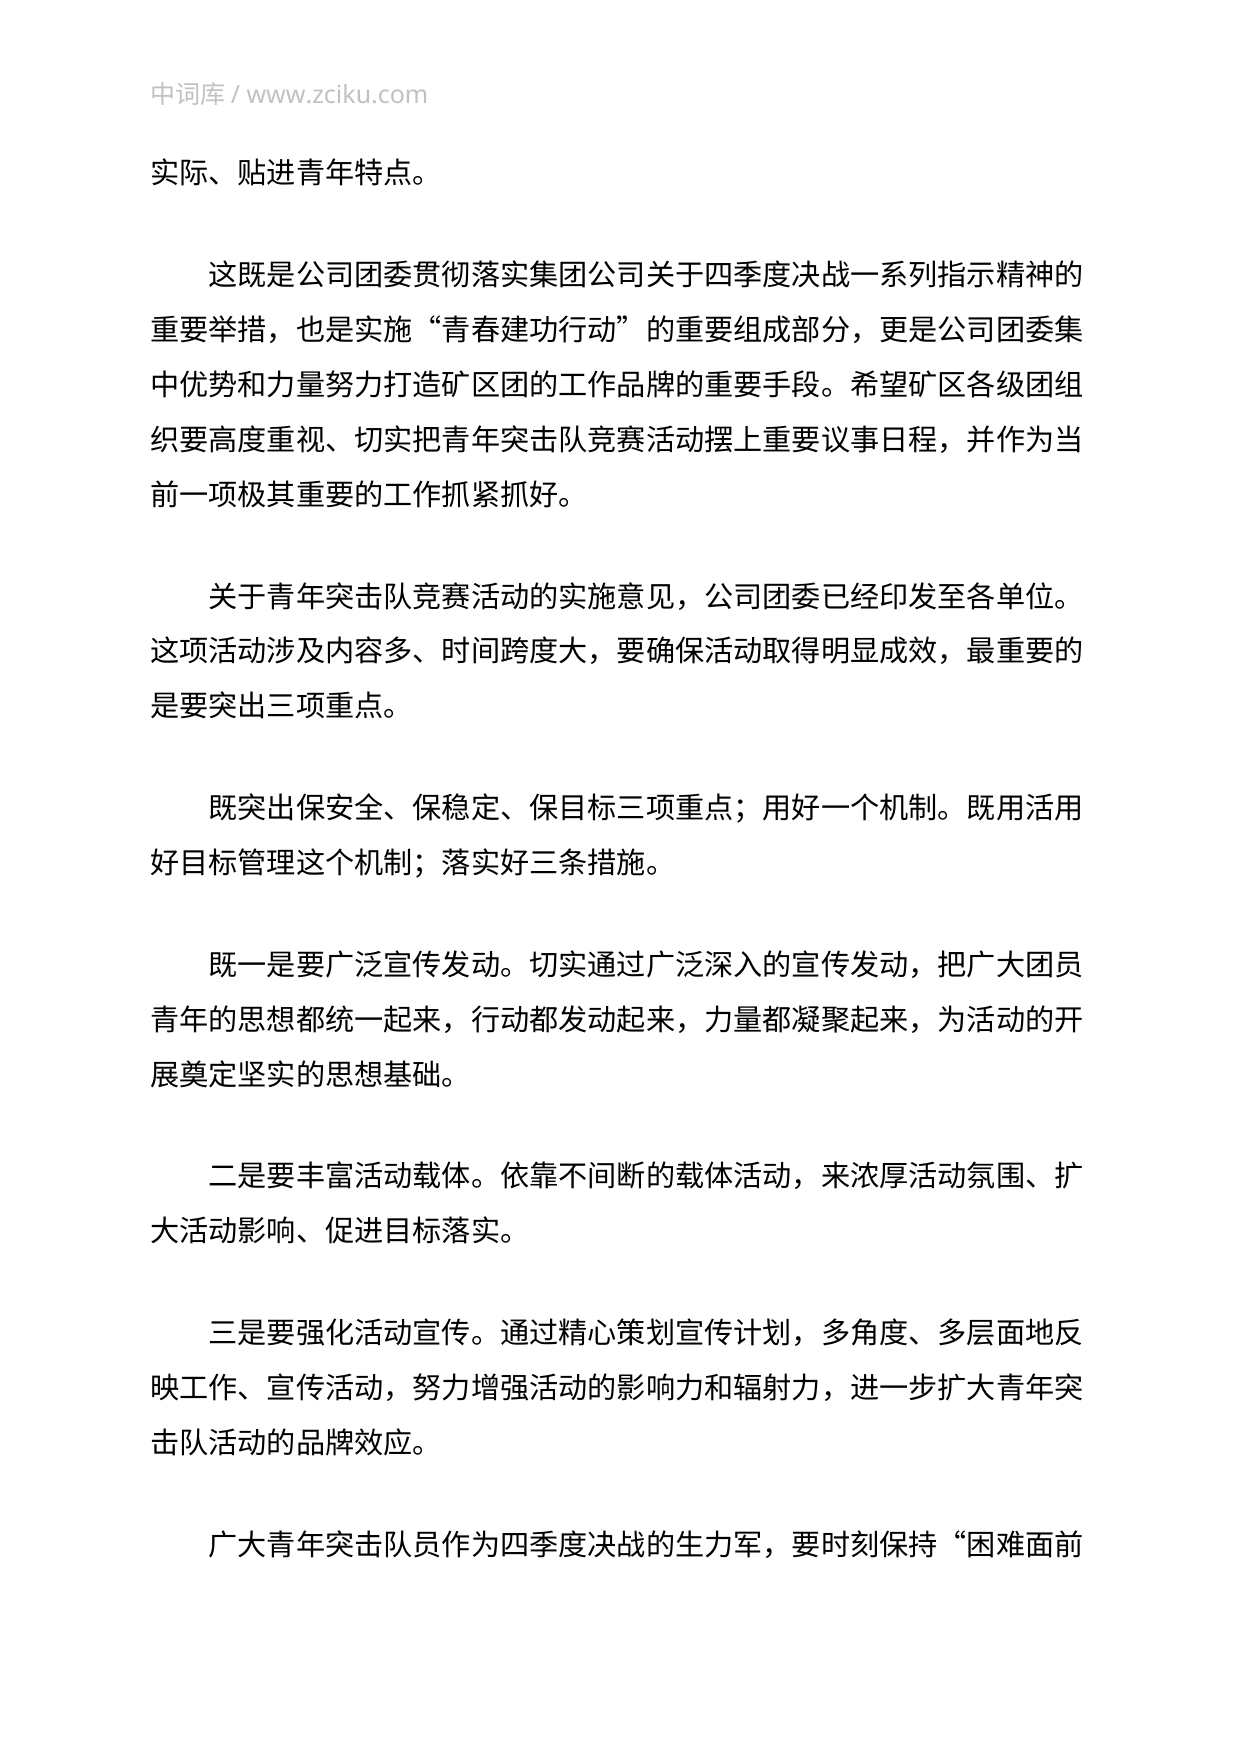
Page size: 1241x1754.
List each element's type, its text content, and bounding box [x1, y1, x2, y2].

text 三是要强化活动宣传。通过精心策划宣传计划，多角度、多层面地反映工作、宣传活动，努力增强活动的影响力和辐射力，进一步扩大青年突击队活动的品牌效应。 [150, 1309, 1090, 1462]
text 关于青年突击队竞赛活动的实施意见，公司团委已经印发至各单位。这项活动涉及内容多、时间跨度大，要确保活动取得明显成效，最重要的是要突出三项重点。 [150, 573, 1090, 725]
text 二是要丰富活动载体。依靠不间断的载体活动，来浓厚活动氛围、扩大活动影响、促进目标落实。 [150, 1153, 1090, 1250]
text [150, 1521, 1090, 1563]
text 既突出保安全、保稳定、保目标三项重点；用好一个机制。既用活用好目标管理这个机制；落实好三条措施。 [150, 785, 1090, 882]
text 既一是要广泛宣传发动。切实通过广泛深入的宣传发动，把广大团员青年的思想都统一起来，行动都发动起来，力量都凝聚起来，为活动的开展奠定坚实的思想基础。 [150, 941, 1090, 1093]
text 这既是公司团委贯彻落实集团公司关于四季度决战一系列指示精神的重要举措，也是实施“青春建功行动”的重要组成部分，更是公司团委集中优势和力量努力打造矿区团的工作品牌的重要手段。希望矿区各级团组织要高度重视、切实把青年突击队竞赛活动摆上重要议事日程，并作为当前一项极其重要的工作抓紧抓好。 [150, 252, 1090, 514]
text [150, 150, 1090, 192]
